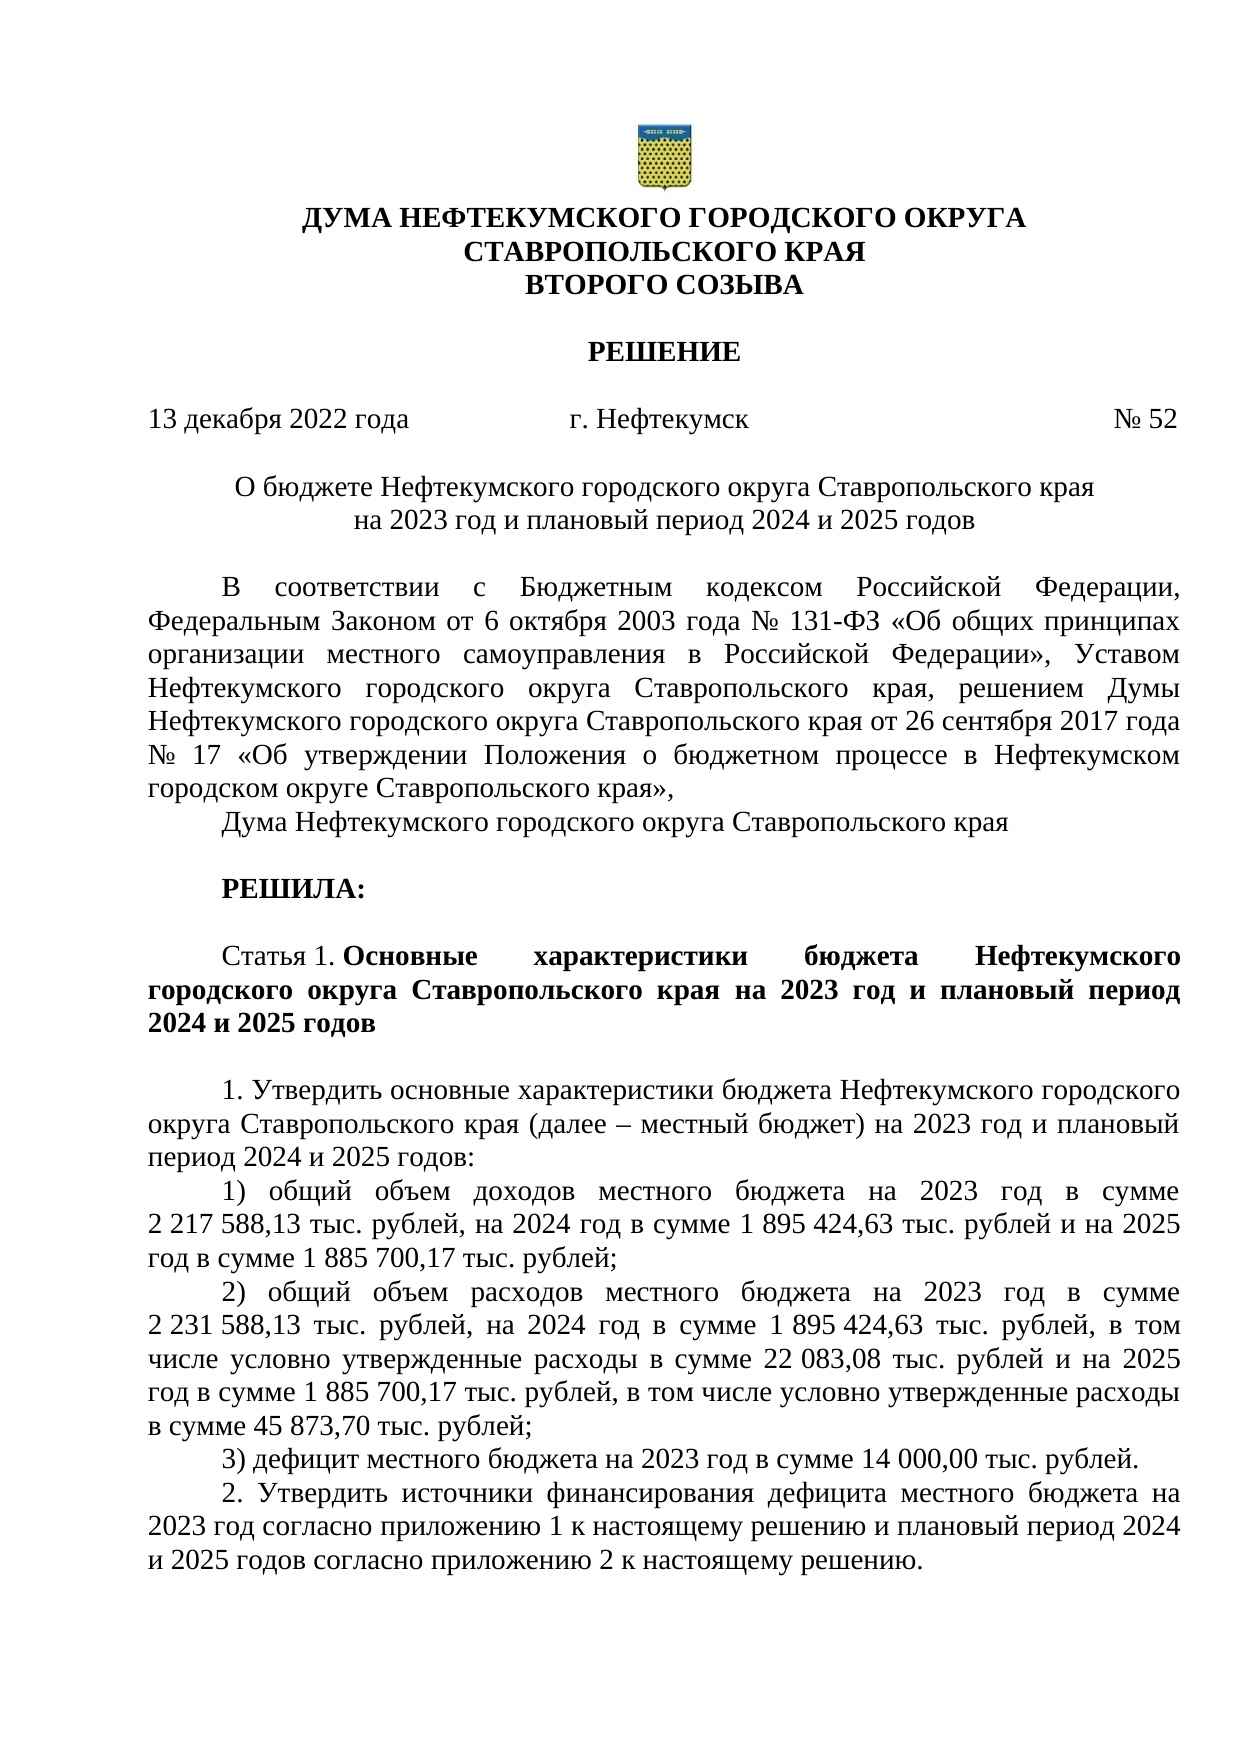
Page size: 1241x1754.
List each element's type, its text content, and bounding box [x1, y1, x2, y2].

text Дума Нефтекумского городского округа Ставропольского края [148, 804, 1181, 838]
text ДУМА НЕФТЕКУМСКОГО ГОРОДСКОГО ОКРУГА [148, 200, 1181, 234]
text 1. Утвердить основные характеристики бюджета Нефтекумского городского округа Ставропольского края (далее – местный бюджет) на 2023 год и плановый период 2024 и 2025 годов: [148, 1072, 1181, 1173]
text на 2023 год и плановый период 2024 и 2025 годов [148, 502, 1181, 536]
text 3) дефицит местного бюджета на 2023 год в сумме 14 000,00 тыс. рублей. [148, 1441, 1181, 1475]
text РЕШИЛА: [148, 871, 1181, 905]
text 1) общий объем доходов местного бюджета на 2023 год в сумме 2 217 588,13 тыс. рублей, на 2024 год в сумме 1 895 424,63 тыс. рублей и на 2025 год в сумме 1 885 700,17 тыс. рублей; [148, 1173, 1181, 1274]
text В соответствии с Бюджетным кодексом Российской Федерации, Федеральным Законом от 6 октября 2003 года № 131-ФЗ «Об общих принципах организации местного самоуправления в Российской Федерации», Уставом Нефтекумского городского округа Ставропольского края, решением Думы Нефтекумского городского округа Ставропольского края от 26 сентября 2017 года № 17 «Об утверждении Положения о бюджетном процессе в Нефтекумском городском округе Ставропольского края», [148, 569, 1181, 804]
text РЕШЕНИЕ [148, 334, 1181, 368]
text Статья 1. Основные характеристики бюджета Нефтекумского городского округа Ставропольского края на 2023 год и плановый период 2024 и 2025 годов [148, 938, 1181, 1039]
text СТАВРОПОЛЬСКОГО КРАЯ [148, 234, 1181, 267]
picture [628, 118, 701, 201]
text 13 декабря 2022 года г. Нефтекумск № 52 [148, 402, 1181, 435]
text 2. Утвердить источники финансирования дефицита местного бюджета на 2023 год согласно приложению 1 к настоящему решению и плановый период 2024 и 2025 годов согласно приложению 2 к настоящему решению. [148, 1475, 1181, 1576]
text ВТОРОГО СОЗЫВА [148, 267, 1181, 301]
text О бюджете Нефтекумского городского округа Ставропольского края [148, 469, 1181, 502]
text 2) общий объем расходов местного бюджета на 2023 год в сумме 2 231 588,13 тыс. рублей, на 2024 год в сумме 1 895 424,63 тыс. рублей, в том числе условно утвержденные расходы в сумме 22 083,08 тыс. рублей и на 2025 год в сумме 1 885 700,17 тыс. рублей, в том числе условно утвержденные расходы в сумме 45 873,70 тыс. рублей; [148, 1274, 1181, 1441]
